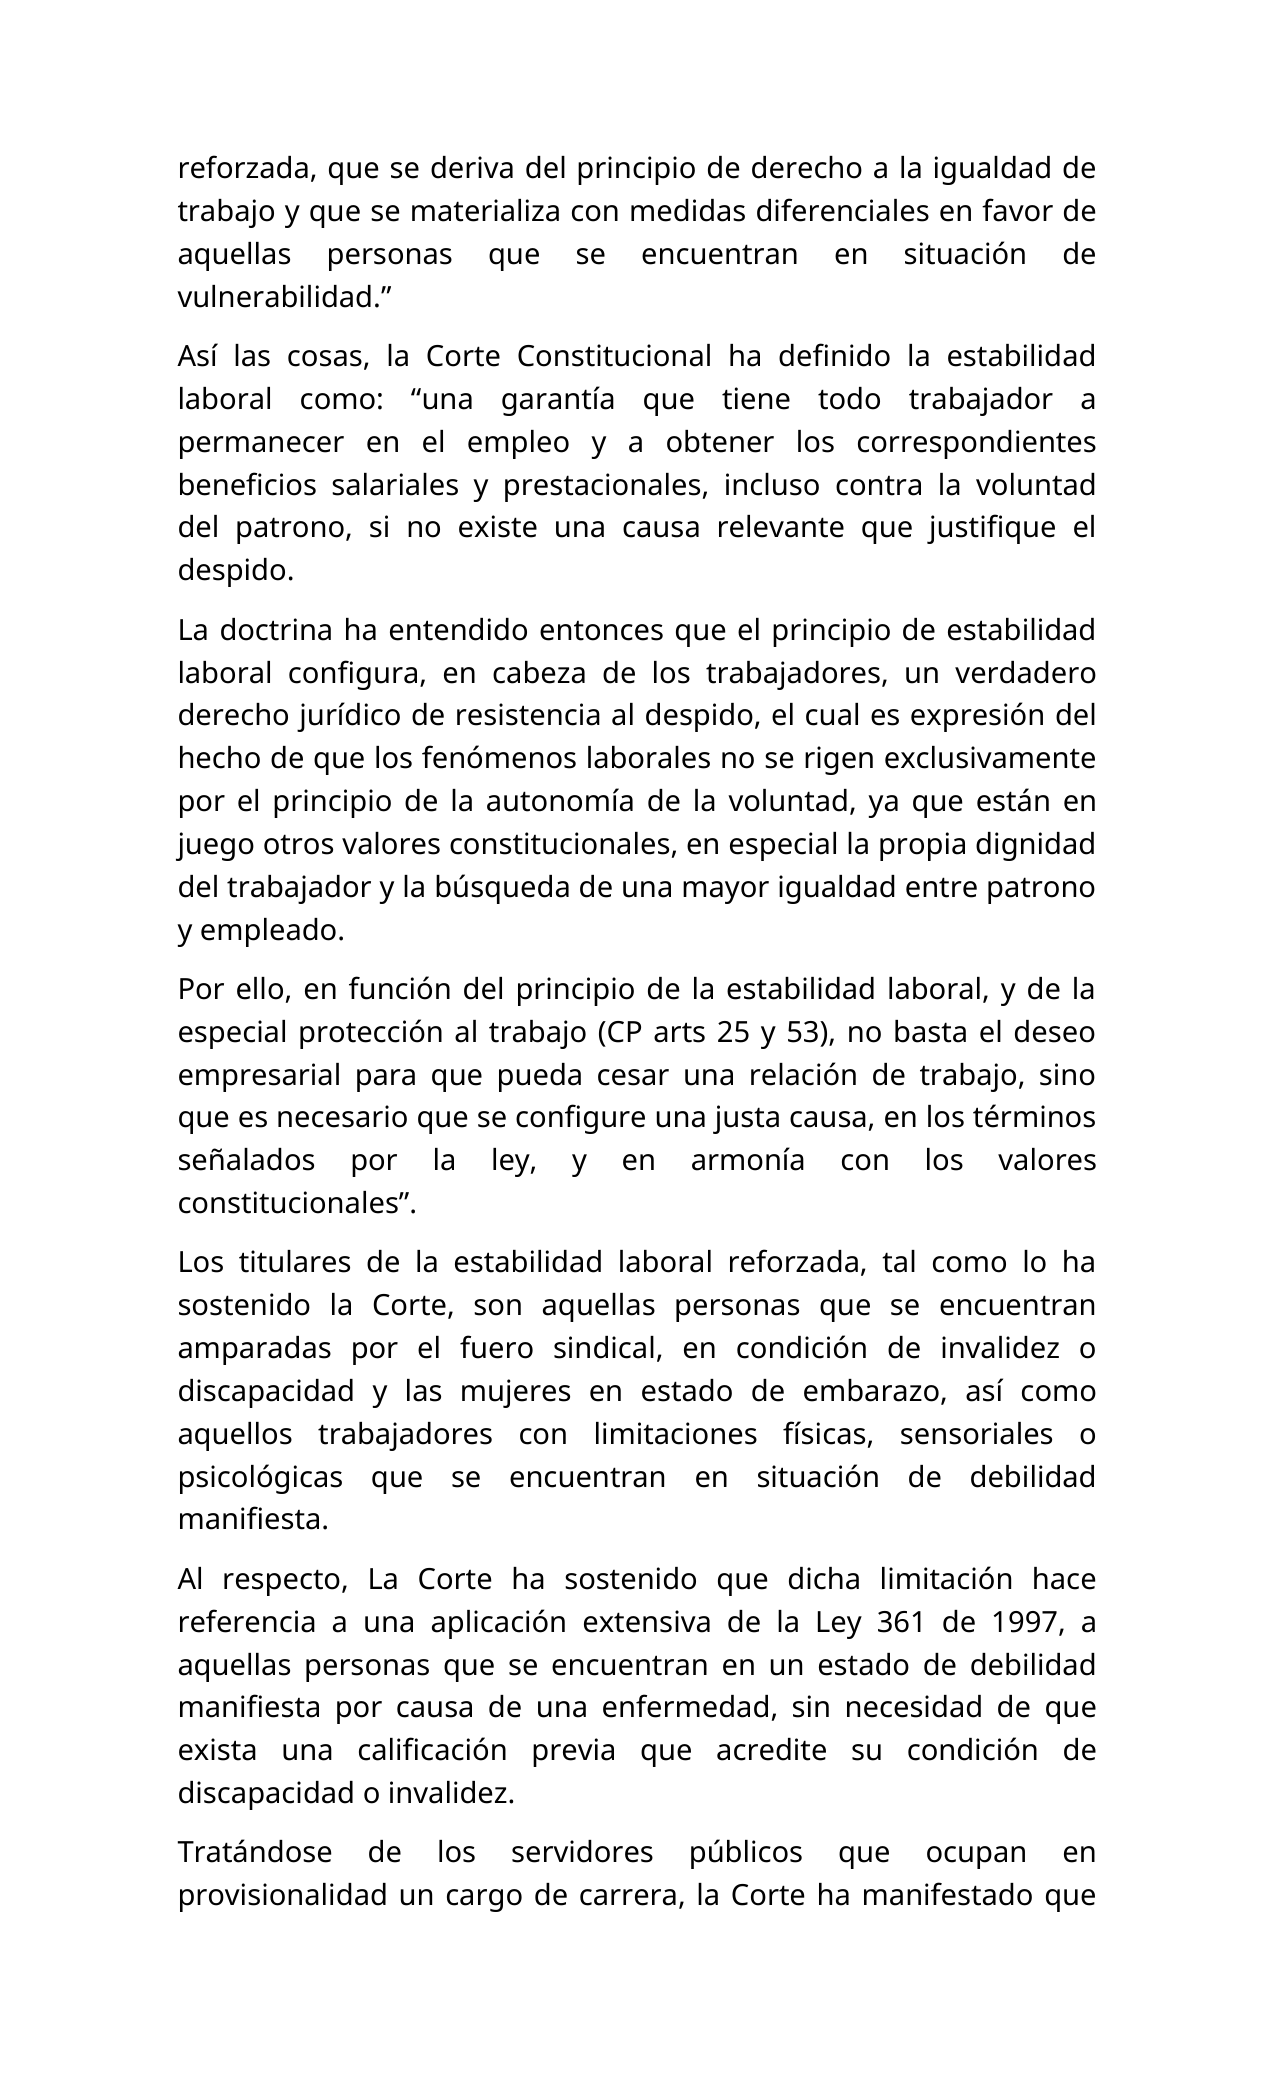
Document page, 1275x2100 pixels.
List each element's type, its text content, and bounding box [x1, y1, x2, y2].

text Así las cosas, la Corte Constitucional ha definido la estabilidad laboral como: “una garantía que tiene todo trabajador a permanecer en el empleo y a obtener los correspondientes beneficios salariales y prestacionales, incluso contra la voluntad del patrono, si no existe una causa relevante que justifique el despido. [177, 336, 1098, 589]
text Los titulares de la estabilidad laboral reforzada, tal como lo ha sostenido la Corte, son aquellas personas que se encuentran amparadas por el fuero sindical, en condición de invalidez o discapacidad y las mujeres en estado de embarazo, así como aquellos trabajadores con limitaciones físicas, sensoriales o psicológicas que se encuentran en situación de debilidad manifiesta. [177, 1242, 1098, 1538]
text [177, 1832, 1098, 1914]
text Por ello, en función del principio de la estabilidad laboral, y de la especial protección al trabajo (CP arts 25 y 53), no basta el deseo empresarial para que pueda cesar una relación de trabajo, sino que es necesario que se configure una justa causa, en los términos señalados por la ley, y en armonía con los valores constitucionales”. [177, 968, 1098, 1222]
text La doctrina ha entendido entonces que el principio de estabilidad laboral configura, en cabeza de los trabajadores, un verdadero derecho jurídico de resistencia al despido, el cual es expresión del hecho de que los fenómenos laborales no se rigen exclusivamente por el principio de la autonomía de la voluntad, ya que están en juego otros valores constitucionales, en especial la propia dignidad del trabajador y la búsqueda de una mayor igualdad entre patrono y empleado. [177, 609, 1098, 948]
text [177, 148, 1098, 316]
text Al respecto, La Corte ha sostenido que dicha limitación hace referencia a una aplicación extensiva de la Ley 361 de 1997, a aquellas personas que se encuentran en un estado de debilidad manifiesta por causa de una enfermedad, sin necesidad de que exista una calificación previa que acredite su condición de discapacidad o invalidez. [177, 1558, 1098, 1812]
